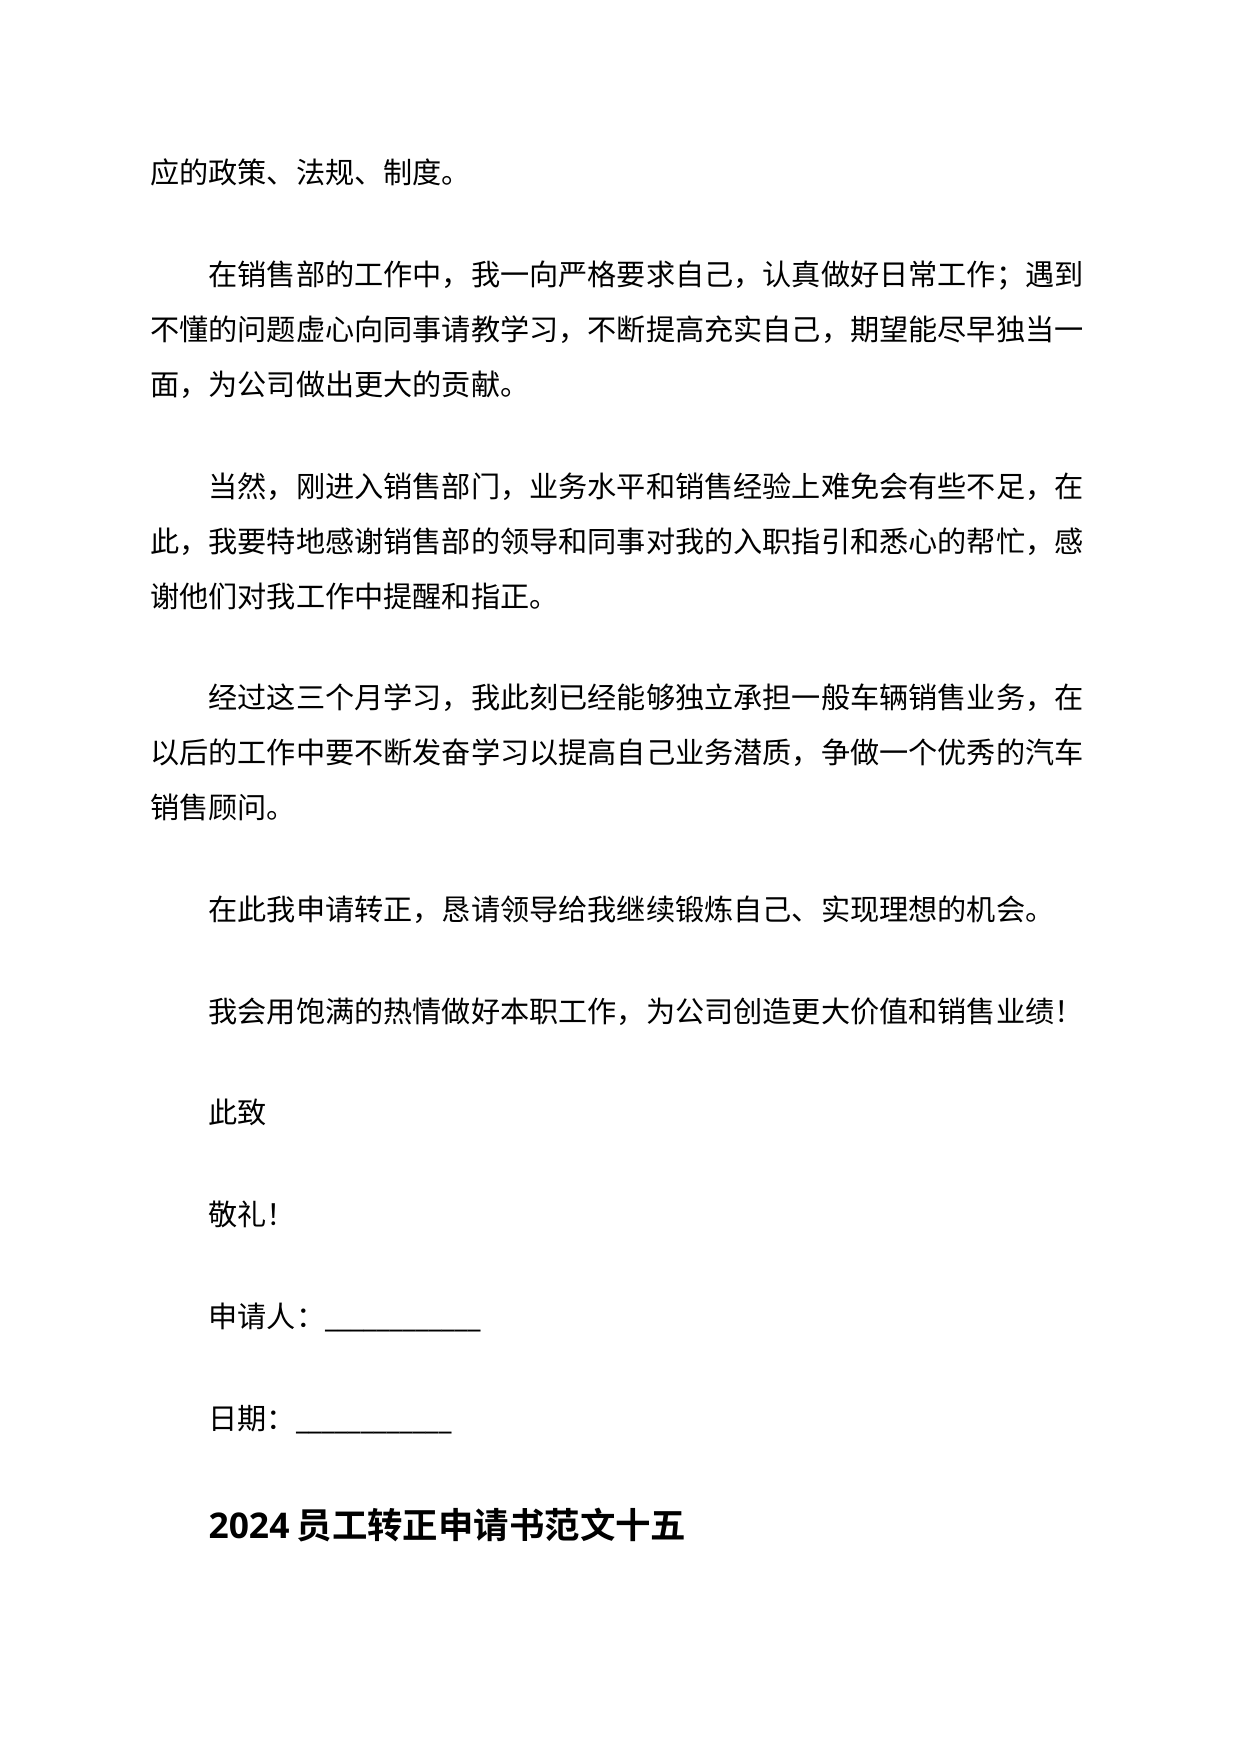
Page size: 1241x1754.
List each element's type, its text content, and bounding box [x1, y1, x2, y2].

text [150, 150, 1090, 192]
text 敬礼！ [150, 1192, 1090, 1234]
text 日期：____________ [150, 1396, 1090, 1438]
text 经过这三个月学习，我此刻已经能够独立承担一般车辆销售业务，在以后的工作中要不断发奋学习以提高自己业务潜质，争做一个优秀的汽车销售顾问。 [150, 675, 1090, 827]
text 此致 [150, 1090, 1090, 1132]
text 当然，刚进入销售部门，业务水平和销售经验上难免会有些不足，在此，我要特地感谢销售部的领导和同事对我的入职指引和悉心的帮忙，感谢他们对我工作中提醒和指正。 [150, 463, 1090, 615]
text 在销售部的工作中，我一向严格要求自己，认真做好日常工作；遇到不懂的问题虚心向同事请教学习，不断提高充实自己，期望能尽早独当一面，为公司做出更大的贡献。 [150, 252, 1090, 404]
text 在此我申请转正，恳请领导给我继续锻炼自己、实现理想的机会。 [150, 886, 1090, 929]
text 2024员工转正申请书范文十五 [150, 1497, 1090, 1549]
text 申请人：____________ [150, 1293, 1090, 1336]
text 我会用饱满的热情做好本职工作，为公司创造更大价值和销售业绩！ [150, 988, 1090, 1031]
